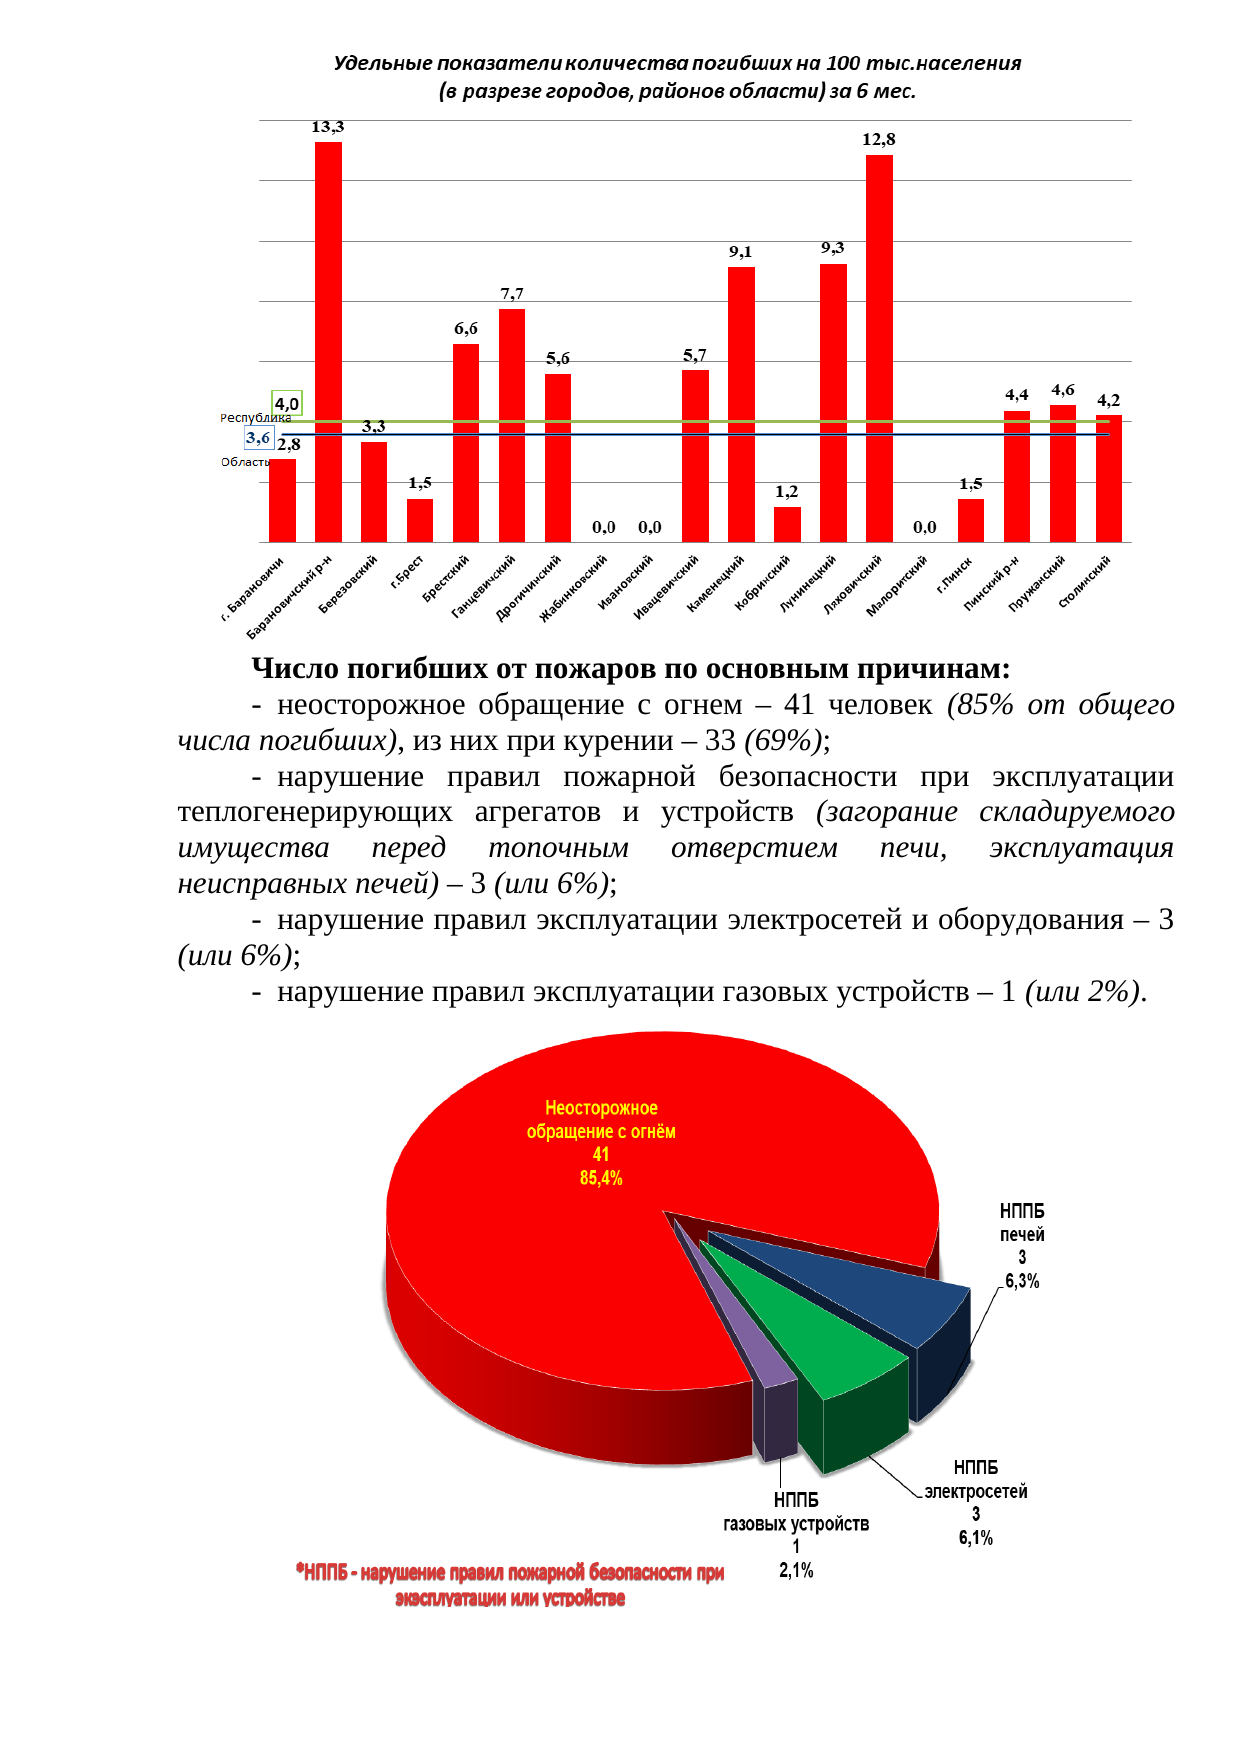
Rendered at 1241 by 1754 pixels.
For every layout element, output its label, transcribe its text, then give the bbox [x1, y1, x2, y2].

picture [294, 1008, 1059, 1607]
text - неосторожное обращение с огнем – 41 человек (85% от общего числа погибших), из них при курении – 33 (69%); [177, 685, 1175, 757]
text - нарушение правил эксплуатации электросетей и оборудования – 3 (или 6%); [177, 901, 1175, 972]
subtitle Число погибших от пожаров по основным причинам: [177, 649, 1175, 685]
text - нарушение правил пожарной безопасности при эксплуатации теплогенерирующих агрегатов и устройств (загорание складируемого имущества перед топочным отверстием печи, эксплуатация неисправных печей) – 3 (или 6%); [177, 757, 1175, 901]
picture [214, 44, 1138, 649]
text - нарушение правил эксплуатации газовых устройств – 1 (или 2%). [177, 972, 1175, 1008]
